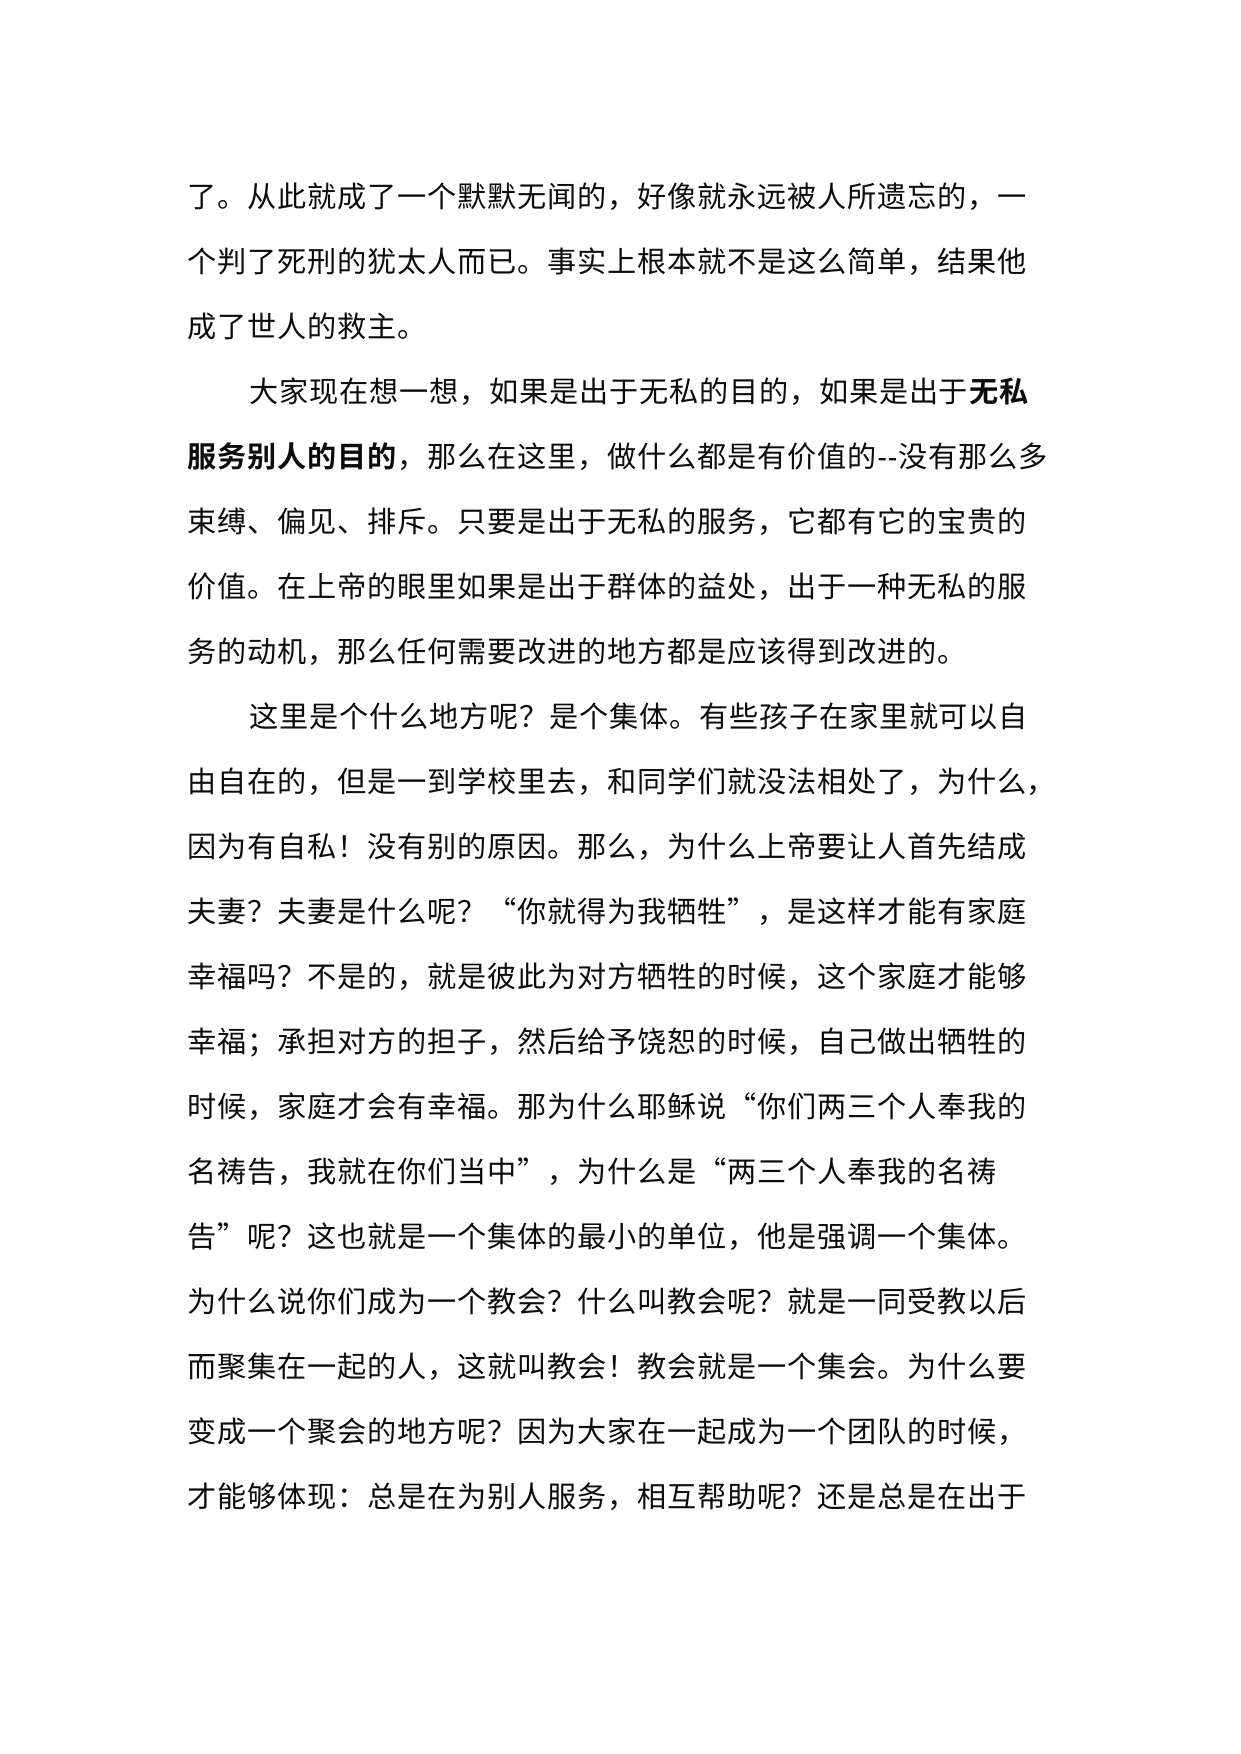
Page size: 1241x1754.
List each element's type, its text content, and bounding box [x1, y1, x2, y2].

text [187, 162, 1053, 357]
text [187, 682, 1053, 1527]
text 大家现在想一想，如果是出于无私的目的，如果是出于无私服务别人的目的，那么在这里，做什么都是有价值的--没有那么多束缚、偏见、排斥。只要是出于无私的服务，它都有它的宝贵的价值。在上帝的眼里如果是出于群体的益处，出于一种无私的服务的动机，那么任何需要改进的地方都是应该得到改进的。 [187, 357, 1053, 682]
